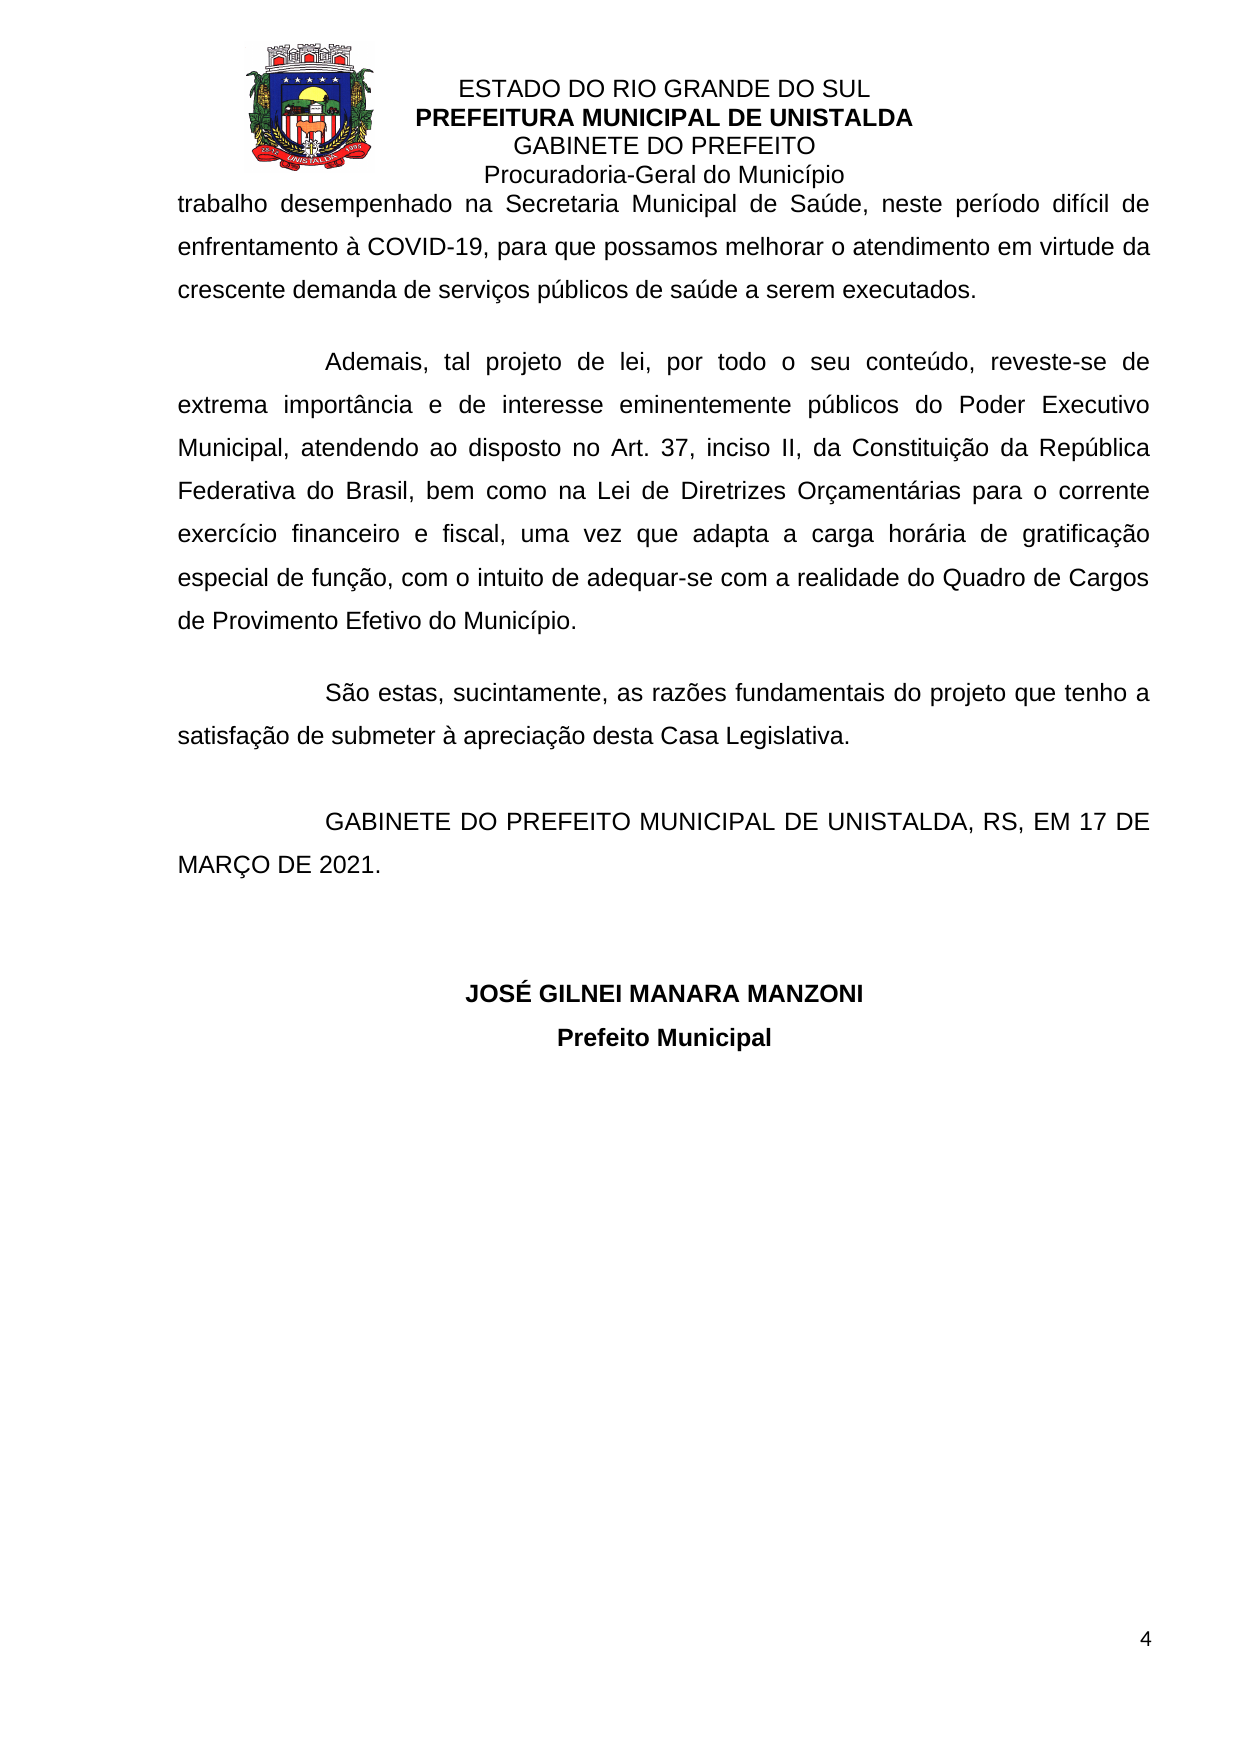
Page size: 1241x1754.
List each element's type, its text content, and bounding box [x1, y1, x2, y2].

text Prefeito Municipal [177, 1023, 1152, 1051]
text GABINETE DO PREFEITO MUNICIPAL DE UNISTALDA, RS, EM 17 DE MARÇO DE 2021. [177, 807, 1152, 879]
text Ademais, tal projeto de lei, por todo o seu conteúdo, reveste-se de extrema importância e de interesse eminentemente públicos do Poder Executivo Municipal, atendendo ao disposto no Art. 37, inciso II, da Constituição da República Federativa do Brasil, bem como na Lei de Diretrizes Orçamentárias para o corrente exercício financeiro e fiscal, uma vez que adapta a carga horária de gratificação especial de função, com o intuito de adequar-se com a realidade do Quadro de Cargos de Provimento Efetivo do Município. [177, 347, 1152, 634]
text São estas, sucintamente, as razões fundamentais do projeto que tenho a satisfação de submeter à apreciação desta Casa Legislativa. [177, 678, 1152, 749]
text JOSÉ GILNEI MANARA MANZONI [177, 979, 1152, 1008]
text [177, 189, 1152, 304]
